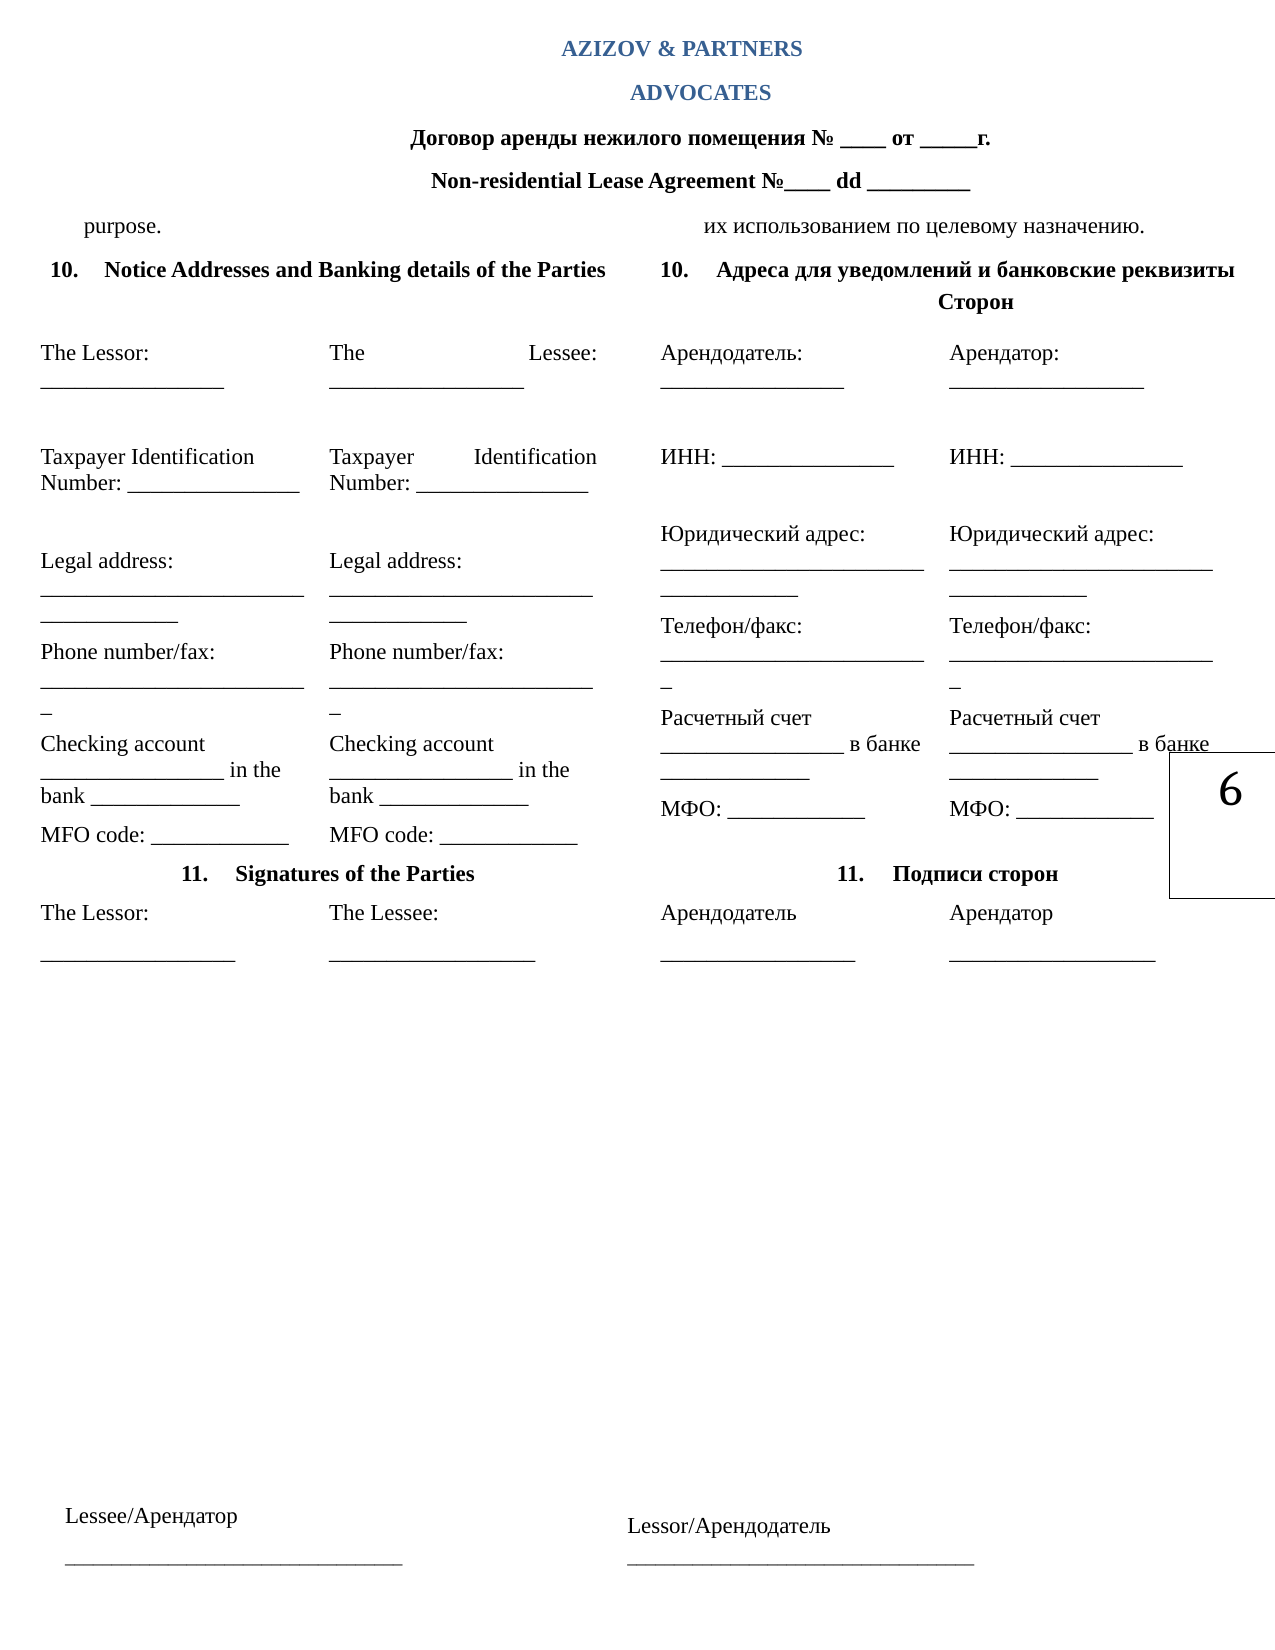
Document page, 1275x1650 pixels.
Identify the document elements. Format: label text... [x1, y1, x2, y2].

table_cell [18, 339, 638, 860]
table_cell [638, 339, 1257, 860]
table_cell Подписи сторон [638, 860, 1257, 899]
table_cell [18, 899, 638, 977]
table_cell [638, 899, 1257, 977]
table_cell Адреса для уведомлений и банковские реквизиты Сторон [638, 256, 1257, 339]
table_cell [638, 212, 1257, 256]
table_cell Signatures of the Parties [18, 860, 638, 899]
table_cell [18, 212, 638, 256]
table_cell Notice Addresses and Banking details of the Parties [18, 256, 638, 339]
